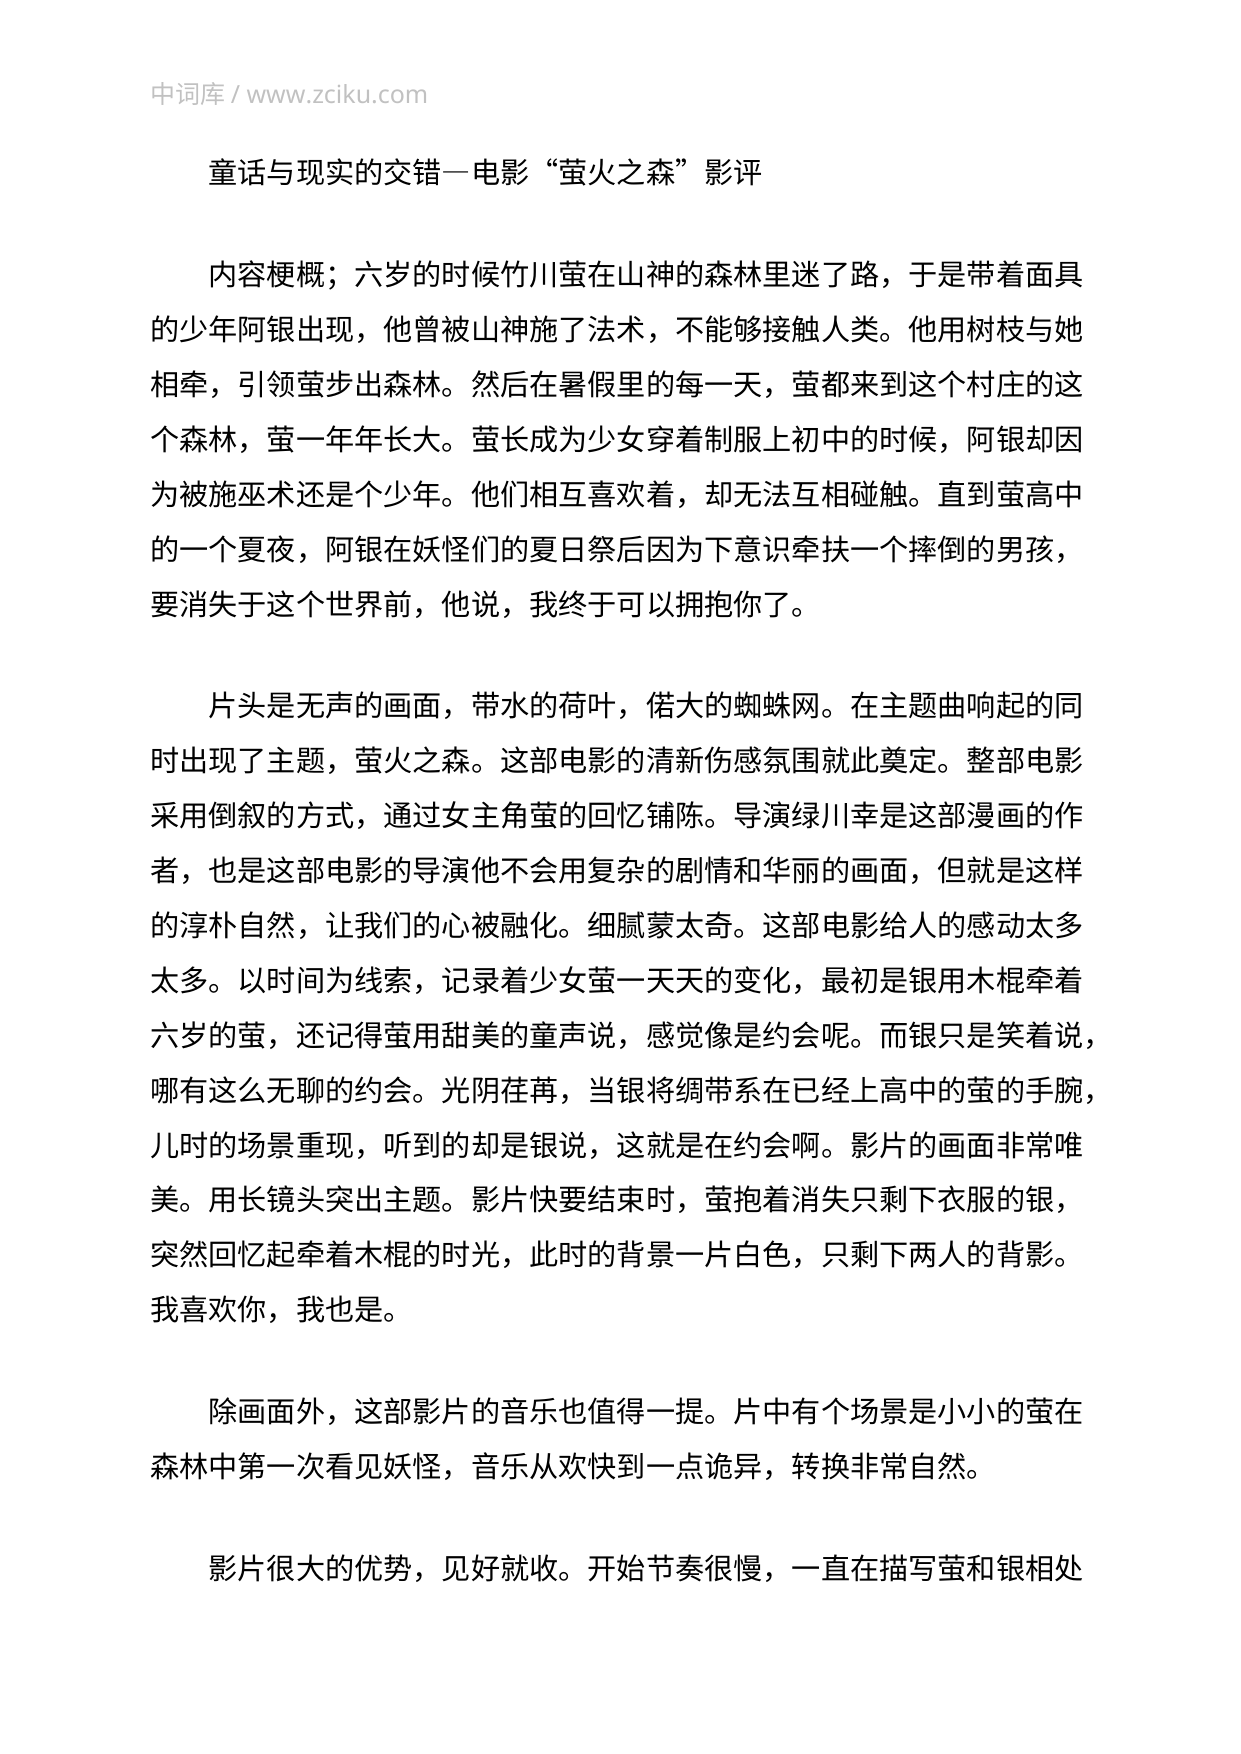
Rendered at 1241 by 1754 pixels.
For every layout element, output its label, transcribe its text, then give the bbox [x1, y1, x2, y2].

text 童话与现实的交错—电影“萤火之森”影评 [150, 150, 1090, 192]
text 内容梗概；六岁的时候竹川萤在山神的森林里迷了路，于是带着面具的少年阿银出现，他曾被山神施了法术，不能够接触人类。他用树枝与她相牵，引领萤步出森林。然后在暑假里的每一天，萤都来到这个村庄的这个森林，萤一年年长大。萤长成为少女穿着制服上初中的时候，阿银却因为被施巫术还是个少年。他们相互喜欢着，却无法互相碰触。直到萤高中的一个夏夜，阿银在妖怪们的夏日祭后因为下意识牵扶一个摔倒的男孩，要消失于这个世界前，他说，我终于可以拥抱你了。 [150, 252, 1090, 623]
text 片头是无声的画面，带水的荷叶，偌大的蜘蛛网。在主题曲响起的同时出现了主题，萤火之森。这部电影的清新伤感氛围就此奠定。整部电影采用倒叙的方式，通过女主角萤的回忆铺陈。导演绿川幸是这部漫画的作者，也是这部电影的导演他不会用复杂的剧情和华丽的画面，但就是这样的淳朴自然，让我们的心被融化。细腻蒙太奇。这部电影给人的感动太多太多。以时间为线索，记录着少女萤一天天的变化，最初是银用木棍牵着六岁的萤，还记得萤用甜美的童声说，感觉像是约会呢。而银只是笑着说，哪有这么无聊的约会。光阴荏苒，当银将绸带系在已经上高中的萤的手腕，儿时的场景重现，听到的却是银说，这就是在约会啊。影片的画面非常唯美。用长镜头突出主题。影片快要结束时，萤抱着消失只剩下衣服的银，突然回忆起牵着木棍的时光，此时的背景一片白色，只剩下两人的背影。我喜欢你，我也是。 [150, 683, 1090, 1329]
text 除画面外，这部影片的音乐也值得一提。片中有个场景是小小的萤在森林中第一次看见妖怪，音乐从欢快到一点诡异，转换非常自然。 [150, 1388, 1090, 1486]
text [150, 1545, 1090, 1587]
